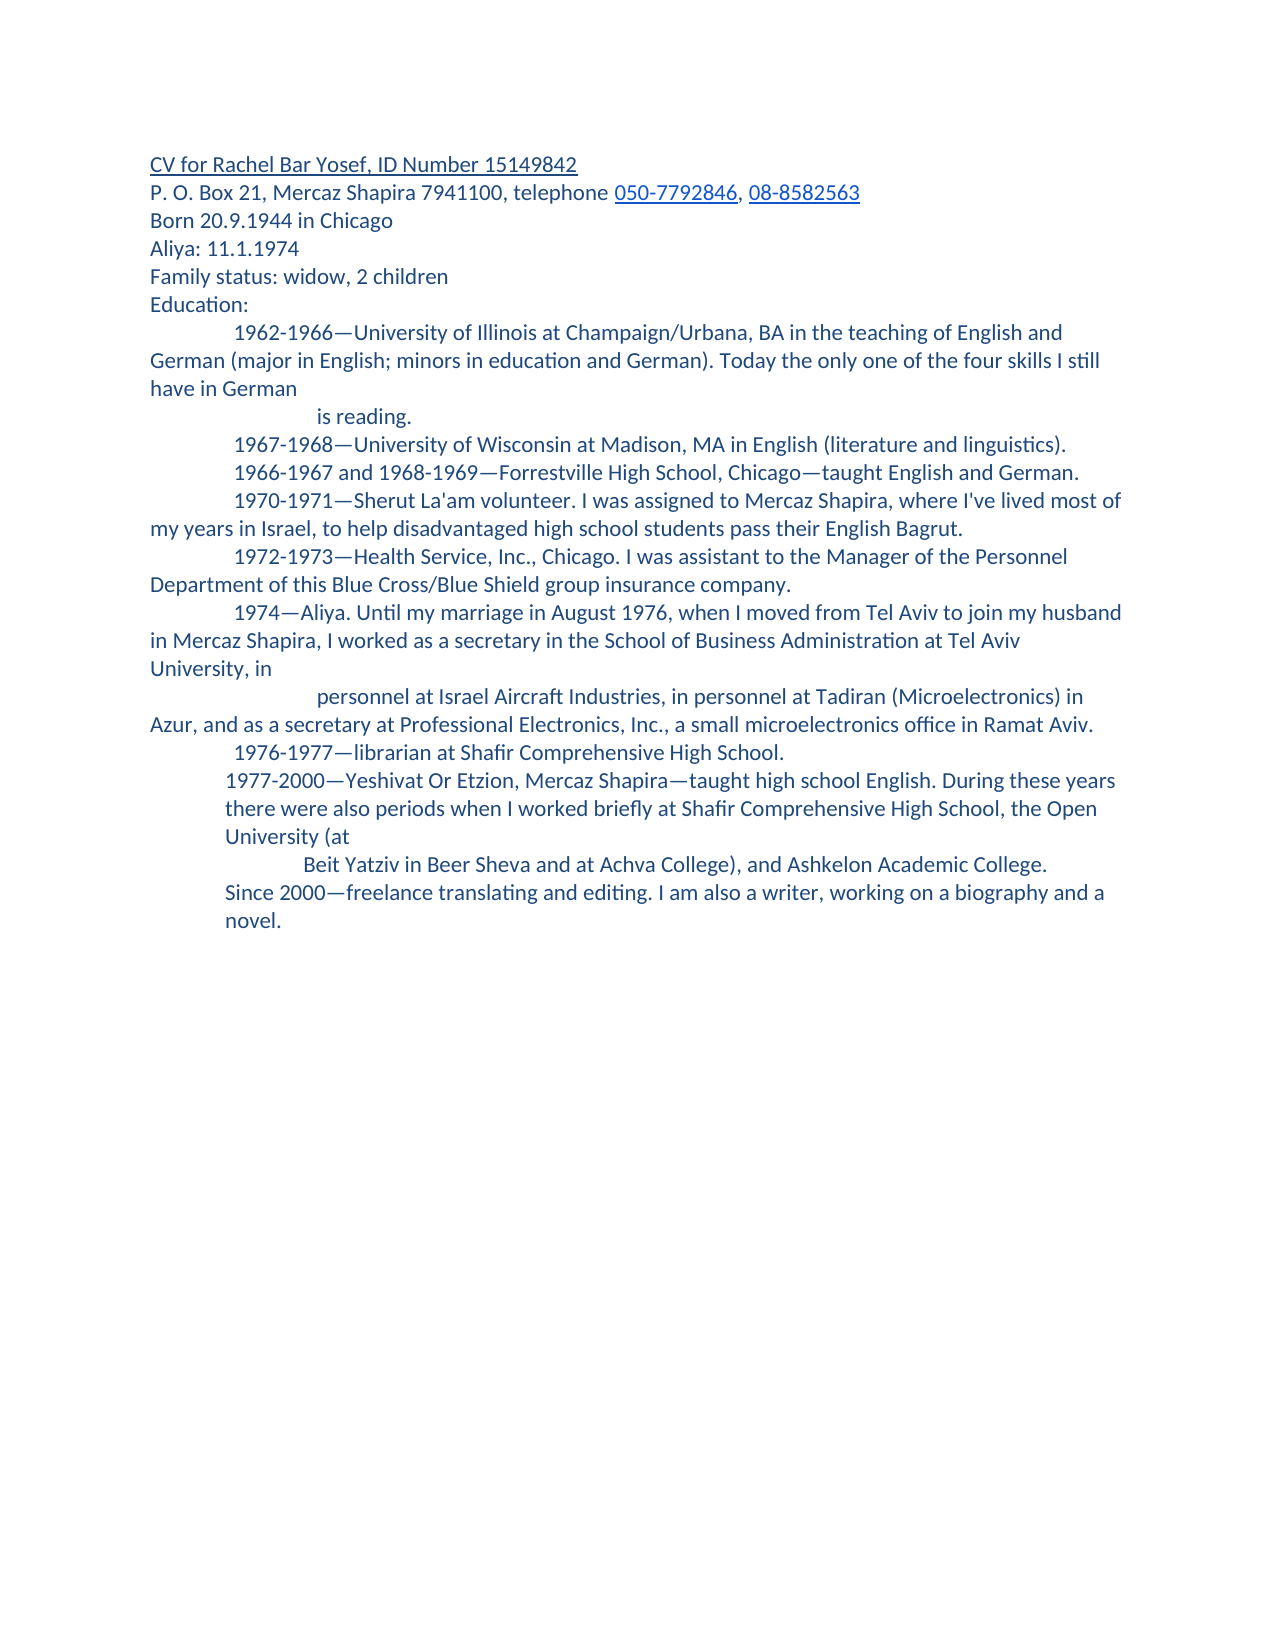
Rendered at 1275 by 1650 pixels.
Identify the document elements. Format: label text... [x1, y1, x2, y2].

text Born 20.9.1944 in Chicago [150, 206, 1125, 234]
text 1977-2000—Yeshivat Or Etzion, Mercaz Shapira—taught high school English. During these years there were also periods when I worked briefly at Shafir Comprehensive High School, the Open University (at Beit Yatziv in Beer Sheva and at Achva College), and Ashkelon Academic College. [225, 766, 1125, 878]
text 1970-1971—Sherut La'am volunteer. I was assigned to Mercaz Shapira, where I've lived most of my years in Israel, to help disadvantaged high school students pass their English Bagrut. [150, 486, 1125, 542]
text 1974—Aliya. Until my marriage in August 1976, when I moved from Tel Aviv to join my husband in Mercaz Shapira, I worked as a secretary in the School of Business Administration at Tel Aviv University, in personnel at Israel Aircraft Industries, in personnel at Tadiran (Microelectronics) in Azur, and as a secretary at Professional Electronics, Inc., a small microelectronics office in Ramat Aviv. [150, 598, 1125, 738]
text Since 2000—freelance translating and editing. I am also a writer, working on a biography and a novel. [225, 878, 1125, 934]
text 1967-1968—University of Wisconsin at Madison, MA in English (literature and linguistics). [150, 430, 1125, 458]
text 1976-1977—librarian at Shafir Comprehensive High School. [150, 738, 1125, 766]
text Aliya: 11.1.1974 [150, 234, 1125, 262]
text Education: [150, 290, 1125, 318]
text 1966-1967 and 1968-1969—Forrestville High School, Chicago—taught English and German. [150, 458, 1125, 486]
text Family status: widow, 2 children [150, 262, 1125, 290]
text CV for Rachel Bar Yosef, ID Number 15149842 [150, 150, 1125, 178]
text P. O. Box 21, Mercaz Shapira 7941100, telephone 050-7792846, 08-8582563 [150, 178, 1125, 206]
text 1962-1966—University of Illinois at Champaign/Urbana, BA in the teaching of English and German (major in English; minors in education and German). Today the only one of the four skills I still have in German is reading. [150, 318, 1125, 430]
text 1972-1973—Health Service, Inc., Chicago. I was assistant to the Manager of the Personnel Department of this Blue Cross/Blue Shield group insurance company. [150, 542, 1125, 598]
